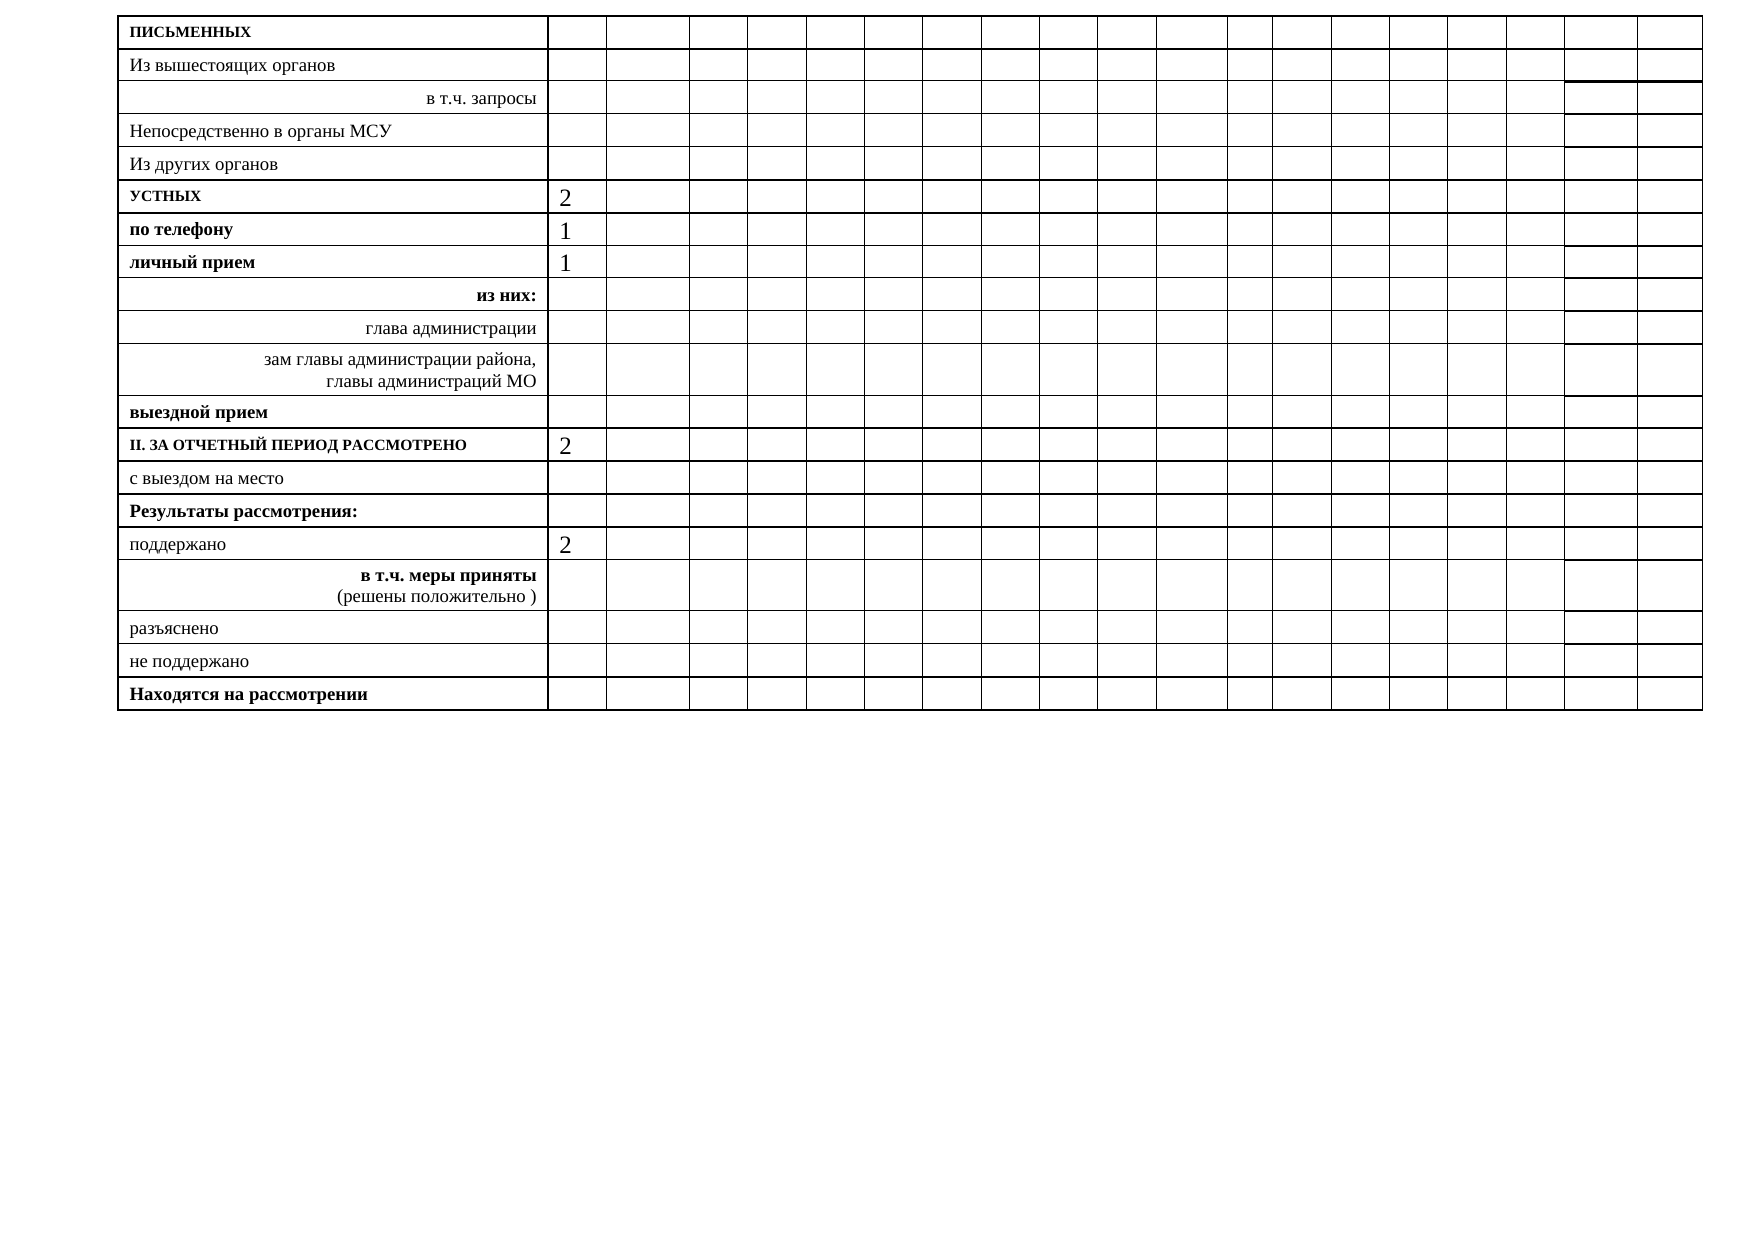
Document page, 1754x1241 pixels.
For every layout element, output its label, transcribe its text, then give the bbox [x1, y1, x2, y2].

table_cell выездной прием [119, 396, 547, 427]
table_cell [807, 311, 864, 343]
table_cell [1332, 278, 1389, 310]
table_cell [607, 462, 689, 493]
table_cell [807, 81, 864, 113]
table_cell [1507, 181, 1564, 212]
table_cell [1228, 495, 1272, 526]
table_cell [1332, 396, 1389, 427]
table_cell II. ЗА ОТЧЕТНЫЙ ПЕРИОД РАССМОТРЕНО [119, 429, 547, 460]
table_cell [1390, 214, 1447, 244]
table_cell [1448, 246, 1506, 277]
table_cell в т.ч. меры приняты (решены положительно ) [119, 560, 547, 610]
table_cell [1273, 344, 1331, 394]
table_cell [865, 214, 922, 244]
table_cell [982, 17, 1039, 48]
table_cell 2 [549, 528, 606, 558]
table_cell [1098, 181, 1156, 212]
table_cell [748, 344, 806, 394]
table_cell [607, 611, 689, 643]
table_cell [1040, 81, 1097, 113]
table_cell [1273, 611, 1331, 643]
table_cell [1228, 147, 1272, 179]
table_cell [690, 181, 747, 212]
table_cell [1565, 429, 1637, 460]
table_cell [982, 344, 1039, 394]
table_cell [1228, 246, 1272, 277]
table_cell [607, 278, 689, 310]
table_cell [549, 462, 606, 493]
table_cell [807, 114, 864, 146]
table_cell [1157, 344, 1227, 394]
table_cell [807, 462, 864, 493]
table_cell [607, 644, 689, 676]
table_cell [807, 147, 864, 179]
table_cell ПИСЬМЕННЫХ [119, 17, 547, 48]
table_cell [865, 114, 922, 146]
table_cell [1040, 560, 1097, 610]
table_cell 1 [549, 214, 606, 244]
table_cell [1638, 181, 1702, 212]
table_cell [865, 17, 922, 48]
table_cell [923, 214, 981, 244]
table_cell [1273, 560, 1331, 610]
table_cell [1638, 17, 1702, 48]
table_cell [1098, 644, 1156, 676]
table_cell [1507, 644, 1564, 676]
table_cell [865, 528, 922, 558]
table_cell [1565, 181, 1637, 212]
table_cell [923, 246, 981, 277]
table_cell [690, 644, 747, 676]
table_cell [1098, 278, 1156, 310]
table_cell [1390, 429, 1447, 460]
table_cell [1507, 528, 1564, 558]
table_cell [1565, 148, 1637, 179]
table_cell [1157, 50, 1227, 80]
table_cell [982, 462, 1039, 493]
table_cell [1228, 278, 1272, 310]
table_cell [1332, 344, 1389, 394]
table_cell [690, 81, 747, 113]
table_cell [1390, 114, 1447, 146]
table_cell [1390, 611, 1447, 643]
table_cell [690, 17, 747, 48]
table_cell [607, 528, 689, 558]
table_cell [1507, 311, 1564, 343]
table_cell [1390, 678, 1447, 708]
table_cell [1040, 644, 1097, 676]
table_cell [865, 344, 922, 394]
table_cell [1228, 50, 1272, 80]
table_cell [1390, 311, 1447, 343]
table_cell [1638, 345, 1702, 394]
table_cell [607, 396, 689, 427]
table_cell [807, 344, 864, 394]
table_cell [923, 560, 981, 610]
table_cell [982, 181, 1039, 212]
table_cell [1332, 114, 1389, 146]
table_cell [1332, 81, 1389, 113]
table_cell [1332, 50, 1389, 80]
table_cell [1565, 612, 1637, 643]
table_cell [982, 114, 1039, 146]
table_cell [1565, 247, 1637, 277]
table_cell [748, 114, 806, 146]
table_cell [690, 114, 747, 146]
table_cell [1638, 495, 1702, 526]
table_cell [923, 611, 981, 643]
table_cell [1638, 148, 1702, 179]
table_cell УСТНЫХ [119, 181, 547, 212]
table_cell [607, 344, 689, 394]
table_cell [1448, 181, 1506, 212]
table_cell [1157, 462, 1227, 493]
table_cell [549, 147, 606, 179]
table_cell Непосредственно в органы МСУ [119, 114, 547, 146]
table_cell [807, 214, 864, 244]
table_cell [748, 396, 806, 427]
table_cell [923, 278, 981, 310]
table_cell [1157, 278, 1227, 310]
table_cell с выездом на место [119, 462, 547, 493]
table_cell [549, 396, 606, 427]
table_cell [1157, 181, 1227, 212]
table_cell [549, 560, 606, 610]
table_cell [1332, 678, 1389, 708]
table_cell [1098, 560, 1156, 610]
table_cell [1273, 147, 1331, 179]
table_cell [748, 611, 806, 643]
table_cell [1228, 311, 1272, 343]
table_cell [1390, 50, 1447, 80]
table_cell [1565, 345, 1637, 394]
table_cell [1228, 81, 1272, 113]
table_cell [865, 560, 922, 610]
table_cell [549, 81, 606, 113]
table_cell [607, 214, 689, 244]
table_cell [1390, 528, 1447, 558]
table_cell [1228, 17, 1272, 48]
table_cell [549, 311, 606, 343]
table_cell [865, 678, 922, 708]
table_cell [807, 611, 864, 643]
table_cell [923, 462, 981, 493]
table_cell [1565, 462, 1637, 493]
table_cell [982, 528, 1039, 558]
table_cell Находятся на рассмотрении [119, 678, 547, 708]
table_cell [1228, 560, 1272, 610]
table_cell [1390, 81, 1447, 113]
table_cell [865, 81, 922, 113]
table_cell [865, 181, 922, 212]
table_cell [1507, 214, 1564, 244]
table_cell [1507, 246, 1564, 277]
table_cell [1390, 396, 1447, 427]
table_cell [982, 311, 1039, 343]
table_cell [1448, 81, 1506, 113]
table_cell [1638, 50, 1702, 80]
table_cell [1638, 247, 1702, 277]
table_cell [1040, 114, 1097, 146]
table_cell [1448, 344, 1506, 394]
table_cell [1157, 17, 1227, 48]
table_cell [549, 495, 606, 526]
table_cell [923, 50, 981, 80]
table_cell [1507, 396, 1564, 427]
table_cell [865, 396, 922, 427]
table_cell [1332, 462, 1389, 493]
table_cell [1638, 397, 1702, 427]
table_cell [1448, 644, 1506, 676]
table_cell [607, 50, 689, 80]
table_cell [748, 311, 806, 343]
table_cell по телефону [119, 214, 547, 244]
table_cell [1507, 678, 1564, 708]
table_cell 2 [549, 181, 606, 212]
table_cell [1332, 611, 1389, 643]
table_cell [748, 17, 806, 48]
table_cell [1273, 644, 1331, 676]
table_cell [1228, 678, 1272, 708]
table_cell [923, 495, 981, 526]
table_cell [1638, 83, 1702, 113]
table_cell [865, 147, 922, 179]
table_cell [748, 214, 806, 244]
table_cell [1157, 678, 1227, 708]
table_cell [807, 17, 864, 48]
table_cell [607, 495, 689, 526]
table_cell [1448, 114, 1506, 146]
table_cell [1507, 344, 1564, 394]
table_cell [1565, 115, 1637, 146]
table_cell [748, 81, 806, 113]
table_cell [1507, 495, 1564, 526]
table_cell [1638, 279, 1702, 310]
table_cell [1565, 561, 1637, 610]
table_cell [690, 50, 747, 80]
table_cell [1507, 147, 1564, 179]
table_cell [1098, 678, 1156, 708]
table_cell [1157, 495, 1227, 526]
table_cell [1507, 560, 1564, 610]
table_cell [807, 678, 864, 708]
table_cell [1228, 344, 1272, 394]
table_cell [807, 181, 864, 212]
table_cell [1157, 311, 1227, 343]
table_cell [1098, 344, 1156, 394]
table_cell [982, 50, 1039, 80]
table_cell [982, 246, 1039, 277]
table_cell [1273, 311, 1331, 343]
table_cell [1098, 429, 1156, 460]
table_cell [690, 495, 747, 526]
table_cell [1332, 311, 1389, 343]
table_cell [923, 344, 981, 394]
table_cell [923, 396, 981, 427]
table_cell [1040, 17, 1097, 48]
table_cell [1390, 147, 1447, 179]
table_cell [690, 311, 747, 343]
table_cell [549, 114, 606, 146]
table_cell [1638, 561, 1702, 610]
table_cell [1448, 17, 1506, 48]
table_cell [690, 147, 747, 179]
table_cell [748, 644, 806, 676]
table_cell [923, 114, 981, 146]
table_cell [1228, 429, 1272, 460]
table_cell [1638, 312, 1702, 343]
table_cell [1448, 560, 1506, 610]
table_cell [1448, 214, 1506, 244]
table_cell [1638, 115, 1702, 146]
table_cell [690, 528, 747, 558]
table_cell [1332, 246, 1389, 277]
table_cell [1332, 528, 1389, 558]
table_cell [1273, 246, 1331, 277]
table_cell [982, 214, 1039, 244]
table_cell [807, 560, 864, 610]
table_cell [607, 429, 689, 460]
table_cell [1507, 50, 1564, 80]
table_cell [690, 214, 747, 244]
table_cell [748, 429, 806, 460]
table_cell [1157, 611, 1227, 643]
table_cell [1638, 645, 1702, 676]
table_cell Из других органов [119, 147, 547, 179]
table_cell [549, 17, 606, 48]
table_cell [1157, 528, 1227, 558]
table_cell [807, 495, 864, 526]
table_cell [1040, 462, 1097, 493]
table_cell из них: [119, 278, 547, 310]
table_cell [1273, 462, 1331, 493]
table_cell [1040, 246, 1097, 277]
table_cell [1638, 678, 1702, 708]
table_cell [1098, 214, 1156, 244]
table_cell [923, 147, 981, 179]
table_cell [807, 644, 864, 676]
table_cell [1040, 344, 1097, 394]
table_cell [982, 396, 1039, 427]
table_cell [1448, 50, 1506, 80]
table_cell [607, 81, 689, 113]
table_cell [748, 278, 806, 310]
table_cell [1098, 495, 1156, 526]
table_cell [1157, 246, 1227, 277]
table_cell [923, 311, 981, 343]
table_cell [1098, 311, 1156, 343]
table_cell [748, 181, 806, 212]
table_cell [1273, 81, 1331, 113]
table_cell [923, 644, 981, 676]
table_cell [1390, 560, 1447, 610]
table_cell [807, 278, 864, 310]
table_cell [1040, 678, 1097, 708]
table_cell [865, 50, 922, 80]
table_cell [1040, 611, 1097, 643]
table_cell [807, 429, 864, 460]
table_cell [1228, 214, 1272, 244]
table_cell [1273, 678, 1331, 708]
table_cell [1273, 429, 1331, 460]
table_cell [1332, 17, 1389, 48]
table_cell [607, 678, 689, 708]
table_cell [1228, 462, 1272, 493]
table_cell [1448, 528, 1506, 558]
table_cell [607, 17, 689, 48]
table_cell [982, 81, 1039, 113]
table_cell [748, 528, 806, 558]
table_cell [1273, 495, 1331, 526]
table_cell [690, 678, 747, 708]
table_cell [1228, 181, 1272, 212]
table_cell [549, 344, 606, 394]
table_cell [865, 462, 922, 493]
table_cell [1098, 50, 1156, 80]
table_cell [1098, 147, 1156, 179]
table_cell [1098, 114, 1156, 146]
table_cell [1390, 246, 1447, 277]
table_cell [982, 495, 1039, 526]
table_cell [1565, 17, 1637, 48]
table_cell [690, 396, 747, 427]
table_cell [1098, 246, 1156, 277]
table_cell [923, 181, 981, 212]
table_cell [1448, 429, 1506, 460]
table_cell [690, 462, 747, 493]
table_cell [1565, 279, 1637, 310]
table_cell [1390, 17, 1447, 48]
table_cell [865, 644, 922, 676]
table_cell [1273, 181, 1331, 212]
table_cell [1448, 462, 1506, 493]
table_cell 2 [549, 429, 606, 460]
table_cell 1 [549, 246, 606, 277]
table_cell [1565, 645, 1637, 676]
table_cell [1273, 50, 1331, 80]
table_cell [1565, 50, 1637, 80]
table_cell [1157, 147, 1227, 179]
table_cell [607, 311, 689, 343]
table_cell [1157, 214, 1227, 244]
table_cell [1273, 17, 1331, 48]
table_cell [1638, 528, 1702, 558]
table_cell [1157, 114, 1227, 146]
table_cell [549, 644, 606, 676]
table_cell [1390, 181, 1447, 212]
table_cell [607, 246, 689, 277]
table_cell Из вышестоящих органов [119, 50, 547, 80]
table_cell [1448, 396, 1506, 427]
table_cell [690, 278, 747, 310]
table_cell личный прием [119, 246, 547, 277]
table_cell [1040, 396, 1097, 427]
table_cell [1638, 214, 1702, 244]
table_cell [923, 528, 981, 558]
table_cell [1098, 396, 1156, 427]
table_cell [549, 611, 606, 643]
table_cell [923, 429, 981, 460]
table_cell [982, 611, 1039, 643]
table_cell [1448, 278, 1506, 310]
table_cell [1098, 462, 1156, 493]
table_cell [549, 278, 606, 310]
table_cell [1390, 462, 1447, 493]
table_cell [1273, 114, 1331, 146]
table_cell [748, 678, 806, 708]
table_cell [1507, 81, 1564, 113]
table_cell поддержано [119, 528, 547, 558]
table_cell [1565, 528, 1637, 558]
table_cell [1040, 495, 1097, 526]
table_cell [1507, 114, 1564, 146]
table_cell [1448, 495, 1506, 526]
table_cell [1638, 429, 1702, 460]
table_cell [1157, 429, 1227, 460]
table_cell [923, 678, 981, 708]
table_cell [690, 429, 747, 460]
table_cell [1040, 278, 1097, 310]
table_cell [865, 611, 922, 643]
table_cell [1273, 528, 1331, 558]
table_cell [865, 495, 922, 526]
table_cell [923, 81, 981, 113]
table_cell [549, 50, 606, 80]
table_cell [690, 344, 747, 394]
table_cell [1157, 81, 1227, 113]
table_cell [690, 611, 747, 643]
table_cell [982, 278, 1039, 310]
table_cell [1157, 644, 1227, 676]
table_cell [607, 560, 689, 610]
table_cell [807, 528, 864, 558]
table_cell [1040, 147, 1097, 179]
table_cell [865, 311, 922, 343]
table_cell [748, 50, 806, 80]
table_cell в т.ч. запросы [119, 81, 547, 113]
table_cell [923, 17, 981, 48]
table_cell [1040, 181, 1097, 212]
table_cell [1228, 396, 1272, 427]
table_cell [865, 246, 922, 277]
table_cell [1565, 312, 1637, 343]
table_cell [1507, 278, 1564, 310]
table_cell [1040, 214, 1097, 244]
table_cell [807, 50, 864, 80]
table_cell [690, 560, 747, 610]
table_cell [982, 644, 1039, 676]
table_cell [1098, 528, 1156, 558]
table_cell [1332, 644, 1389, 676]
table_cell [1157, 560, 1227, 610]
table_cell [1228, 114, 1272, 146]
table_cell [1273, 396, 1331, 427]
table_cell [748, 560, 806, 610]
table_cell [748, 462, 806, 493]
table_cell [1638, 462, 1702, 493]
table_cell [1507, 17, 1564, 48]
table_cell [1098, 17, 1156, 48]
table_cell [982, 678, 1039, 708]
table_cell [1040, 429, 1097, 460]
table_cell [1040, 311, 1097, 343]
table_cell [748, 147, 806, 179]
table_cell [607, 147, 689, 179]
table_cell глава администрации [119, 311, 547, 343]
table_cell [1565, 83, 1637, 113]
table_cell [1332, 181, 1389, 212]
table_cell [1273, 278, 1331, 310]
table_cell [748, 495, 806, 526]
table_cell [1565, 678, 1637, 708]
table_cell [1448, 311, 1506, 343]
table_cell [982, 147, 1039, 179]
table_cell [1507, 611, 1564, 643]
table_cell [1332, 560, 1389, 610]
table_cell [1390, 644, 1447, 676]
table_cell [865, 429, 922, 460]
table_cell [1390, 344, 1447, 394]
table_cell [1390, 278, 1447, 310]
table_cell [1448, 611, 1506, 643]
table_cell [982, 560, 1039, 610]
table_cell [1448, 147, 1506, 179]
table_cell зам главы администрации района, главы администраций МО [119, 344, 547, 394]
table_cell не поддержано [119, 644, 547, 676]
table_cell [1565, 397, 1637, 427]
table_cell [982, 429, 1039, 460]
table_cell [1332, 429, 1389, 460]
table_cell [1228, 528, 1272, 558]
table_cell [1228, 611, 1272, 643]
table_cell [1332, 495, 1389, 526]
table_cell [1098, 611, 1156, 643]
table_cell [690, 246, 747, 277]
table_cell [1228, 644, 1272, 676]
table_cell [549, 678, 606, 708]
table_cell [607, 114, 689, 146]
table_cell [1507, 429, 1564, 460]
table_cell [1098, 81, 1156, 113]
table_cell [807, 246, 864, 277]
table_cell [1565, 495, 1637, 526]
table_cell [607, 181, 689, 212]
table_cell [1638, 612, 1702, 643]
table_cell [1273, 214, 1331, 244]
table_cell [1565, 214, 1637, 244]
table_cell [865, 278, 922, 310]
table_cell [1448, 678, 1506, 708]
table_cell [1332, 214, 1389, 244]
table_cell [1390, 495, 1447, 526]
table_cell [1332, 147, 1389, 179]
table_cell [1040, 50, 1097, 80]
table_cell [1157, 396, 1227, 427]
table_cell разъяснено [119, 611, 547, 643]
table_cell [1507, 462, 1564, 493]
table_cell [1040, 528, 1097, 558]
table_cell [807, 396, 864, 427]
table_cell [748, 246, 806, 277]
table_cell Результаты рассмотрения: [119, 495, 547, 526]
